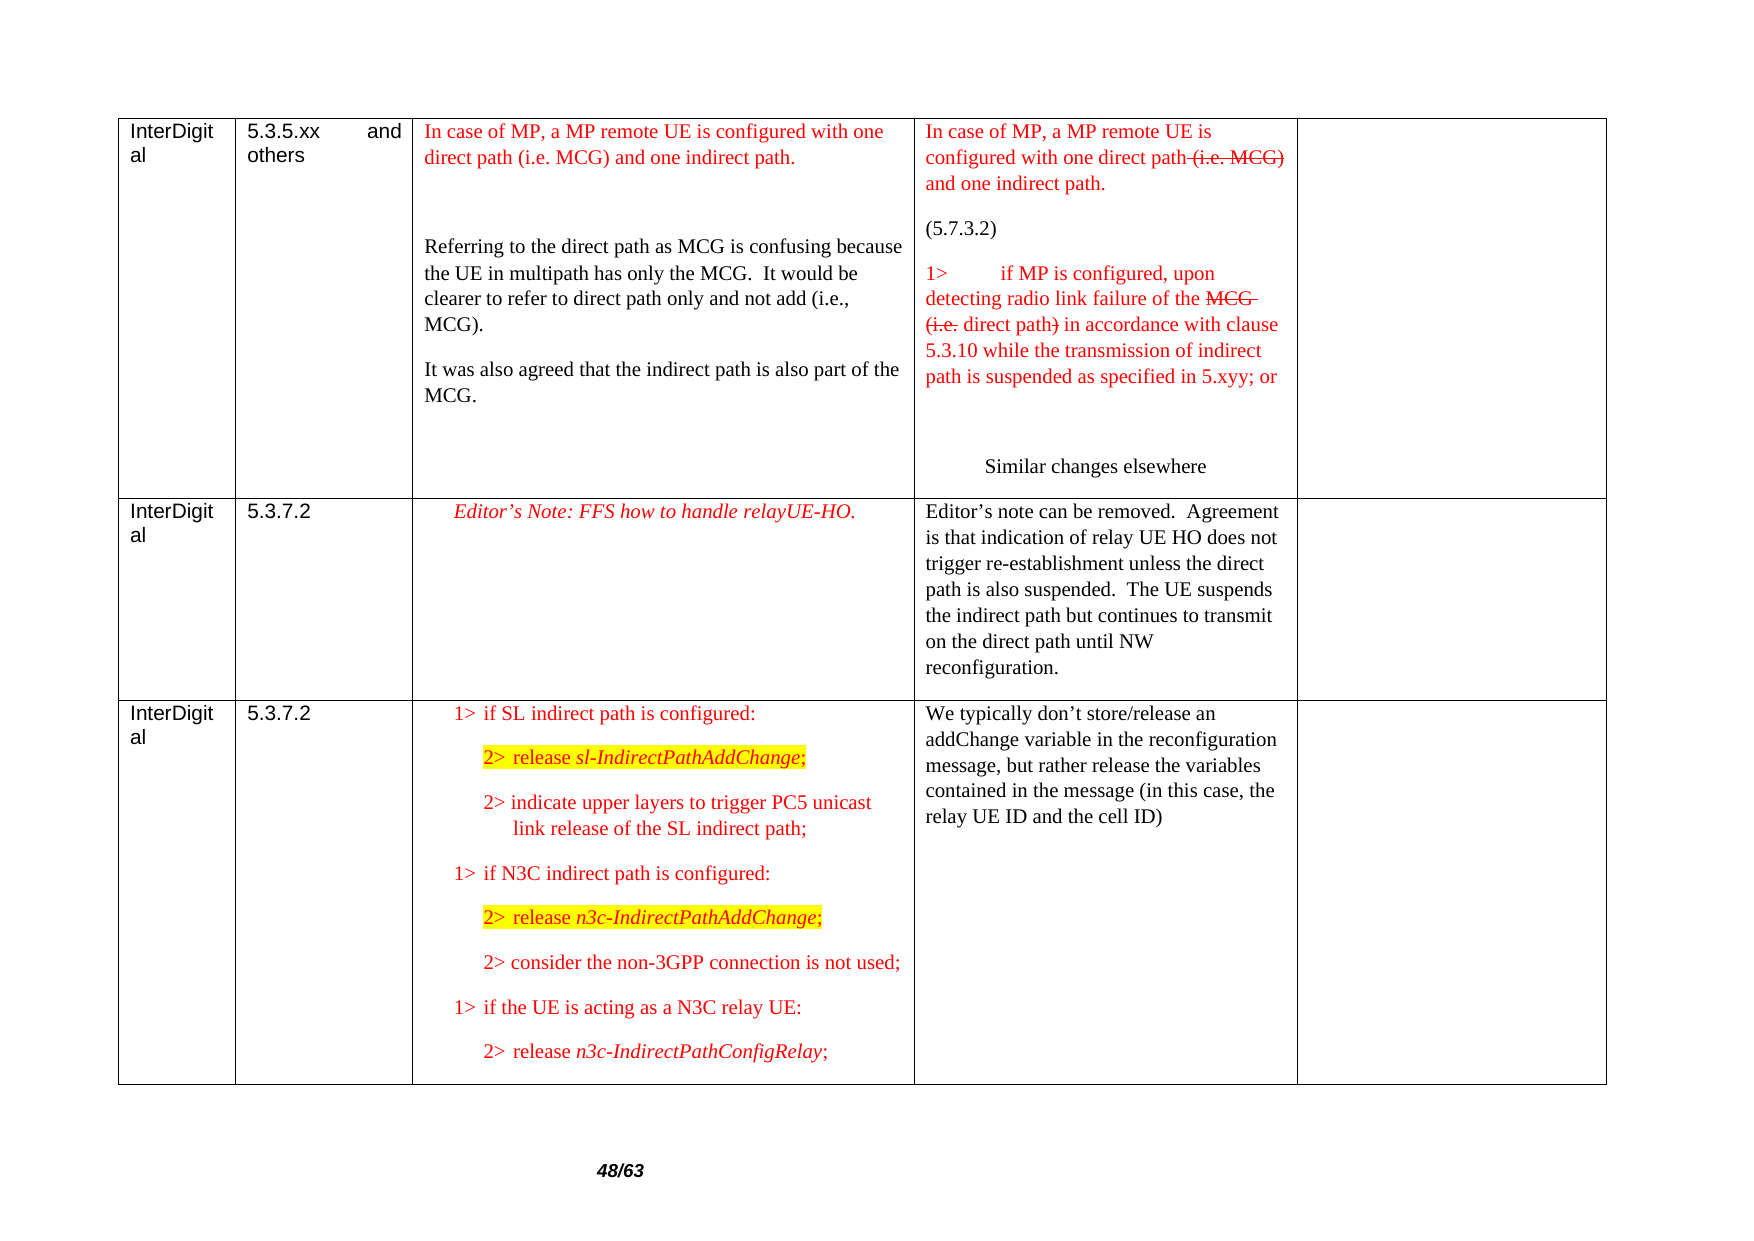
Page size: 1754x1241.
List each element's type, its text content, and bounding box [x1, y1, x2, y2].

table_cell Editor’s Note: FFS how to handle relayUE-HO. [413, 499, 914, 699]
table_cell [413, 701, 914, 1084]
table_cell 5.3.7.2 [236, 701, 412, 1084]
table_cell InterDigital [119, 119, 235, 498]
table_cell [1298, 499, 1606, 699]
table_cell In case of MP, a MP remote UE is configured with one direct path (i.e. MCG) and one indirect path. Referring to the direct path as MCG is confusing because the UE in multipath has only the MCG. It would be clearer to refer to direct path only and not add (i.e., MCG). It was also agreed that the indirect path is also part of the MCG. [413, 119, 914, 498]
table_cell 5.3.7.2 [236, 499, 412, 699]
table_cell InterDigital [119, 499, 235, 699]
table_cell Editor’s note can be removed. Agreement is that indication of relay UE HO does not trigger re-establishment unless the direct path is also suspended. The UE suspends the indirect path but continues to transmit on the direct path until NW reconfiguration. [915, 499, 1297, 699]
table_cell [1298, 701, 1606, 1084]
table_cell [1298, 119, 1606, 498]
table_cell 5.3.5.xx and others [236, 119, 412, 498]
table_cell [915, 701, 1297, 1084]
table_cell InterDigital [119, 701, 235, 1084]
table_cell In case of MP, a MP remote UE is configured with one direct path (i.e. MCG) and one indirect path. (5.7.3.2) 1> if MP is configured, upon detecting radio link failure of the MCG (i.e. direct path) in accordance with clause 5.3.10 while the transmission of indirect path is suspended as specified in 5.xyy; or Similar changes elsewhere [915, 119, 1297, 498]
